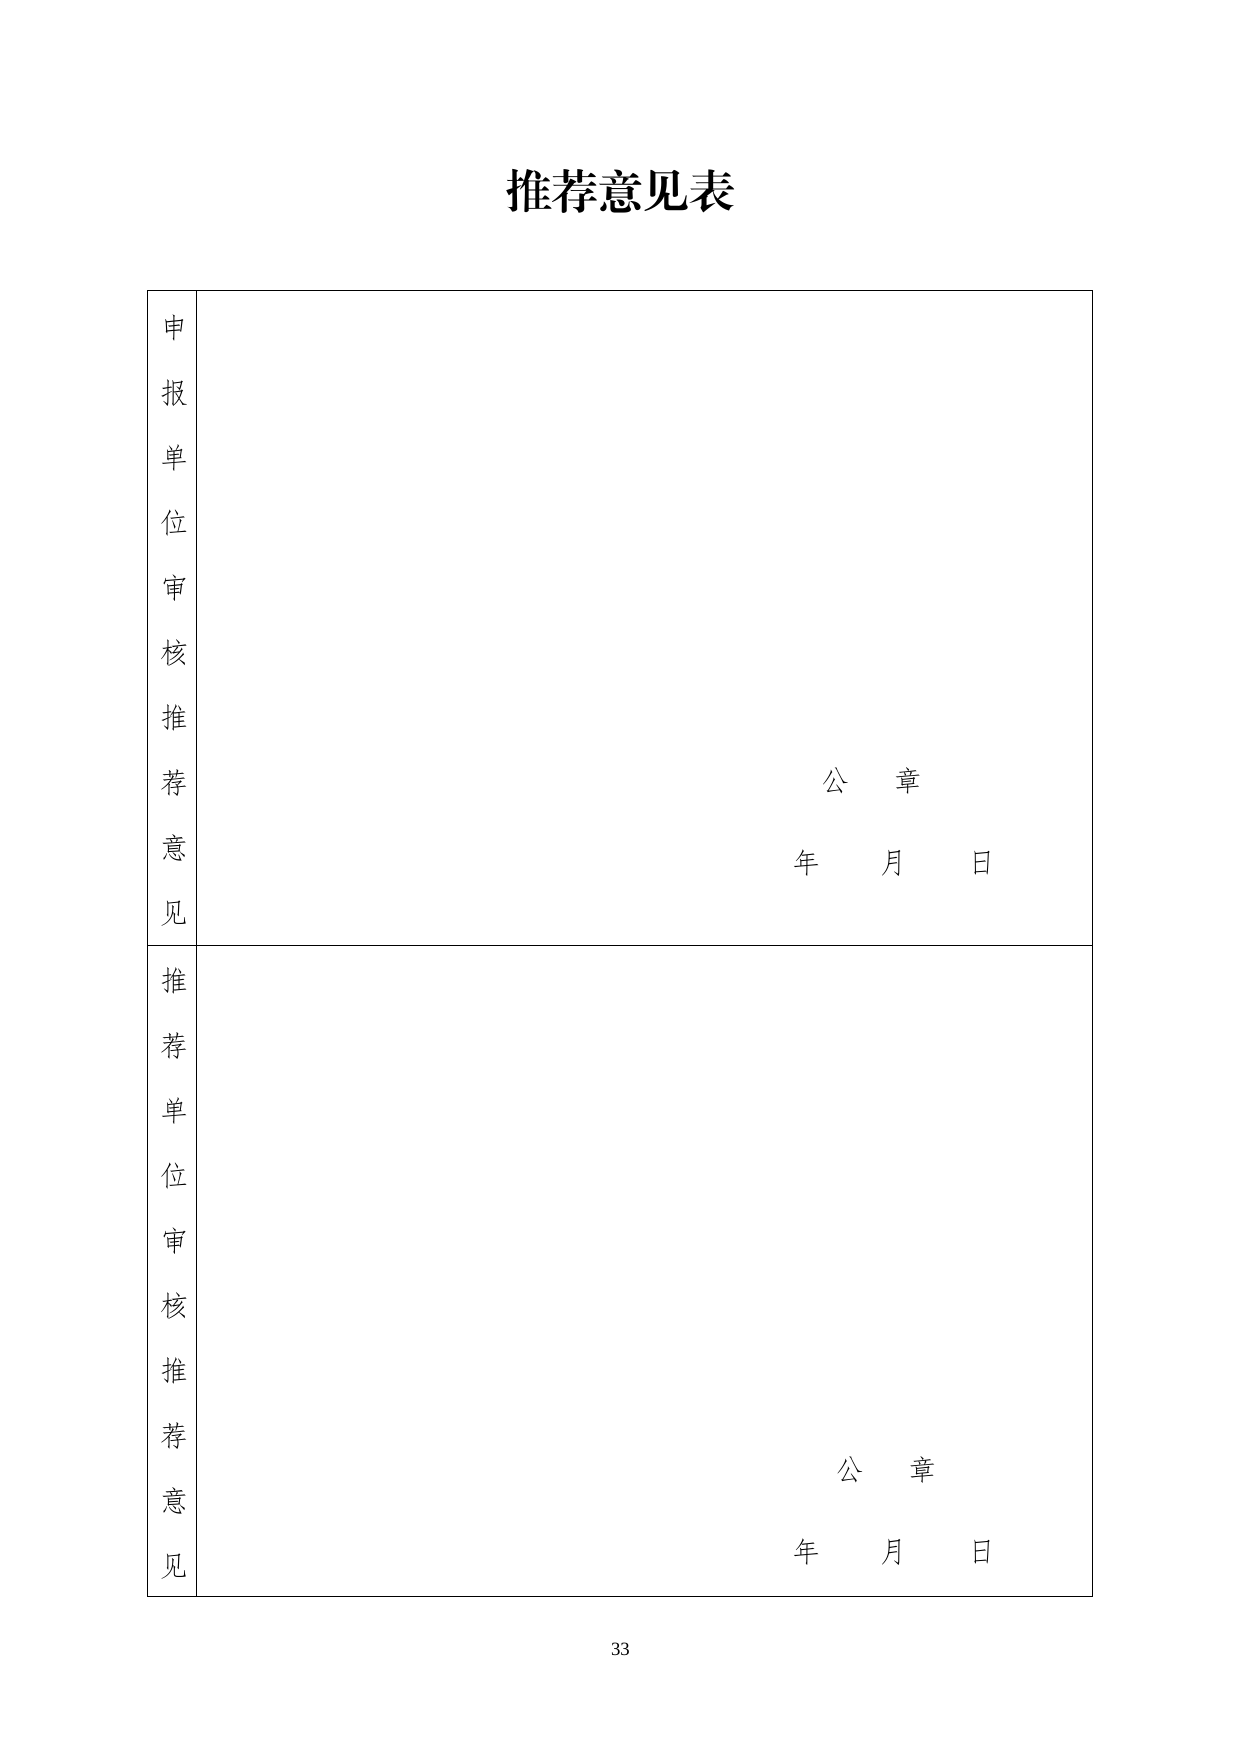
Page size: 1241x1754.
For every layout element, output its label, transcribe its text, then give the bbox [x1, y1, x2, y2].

text 推荐意见表 [165, 160, 1075, 225]
table_cell 推荐单位审核推荐意见 [148, 946, 196, 1596]
table_header 申报单位审核推荐意见 [148, 291, 196, 945]
table_header 公 章 年 月 日 [197, 291, 1092, 945]
table_cell 公 章 年 月 日 [197, 946, 1092, 1596]
